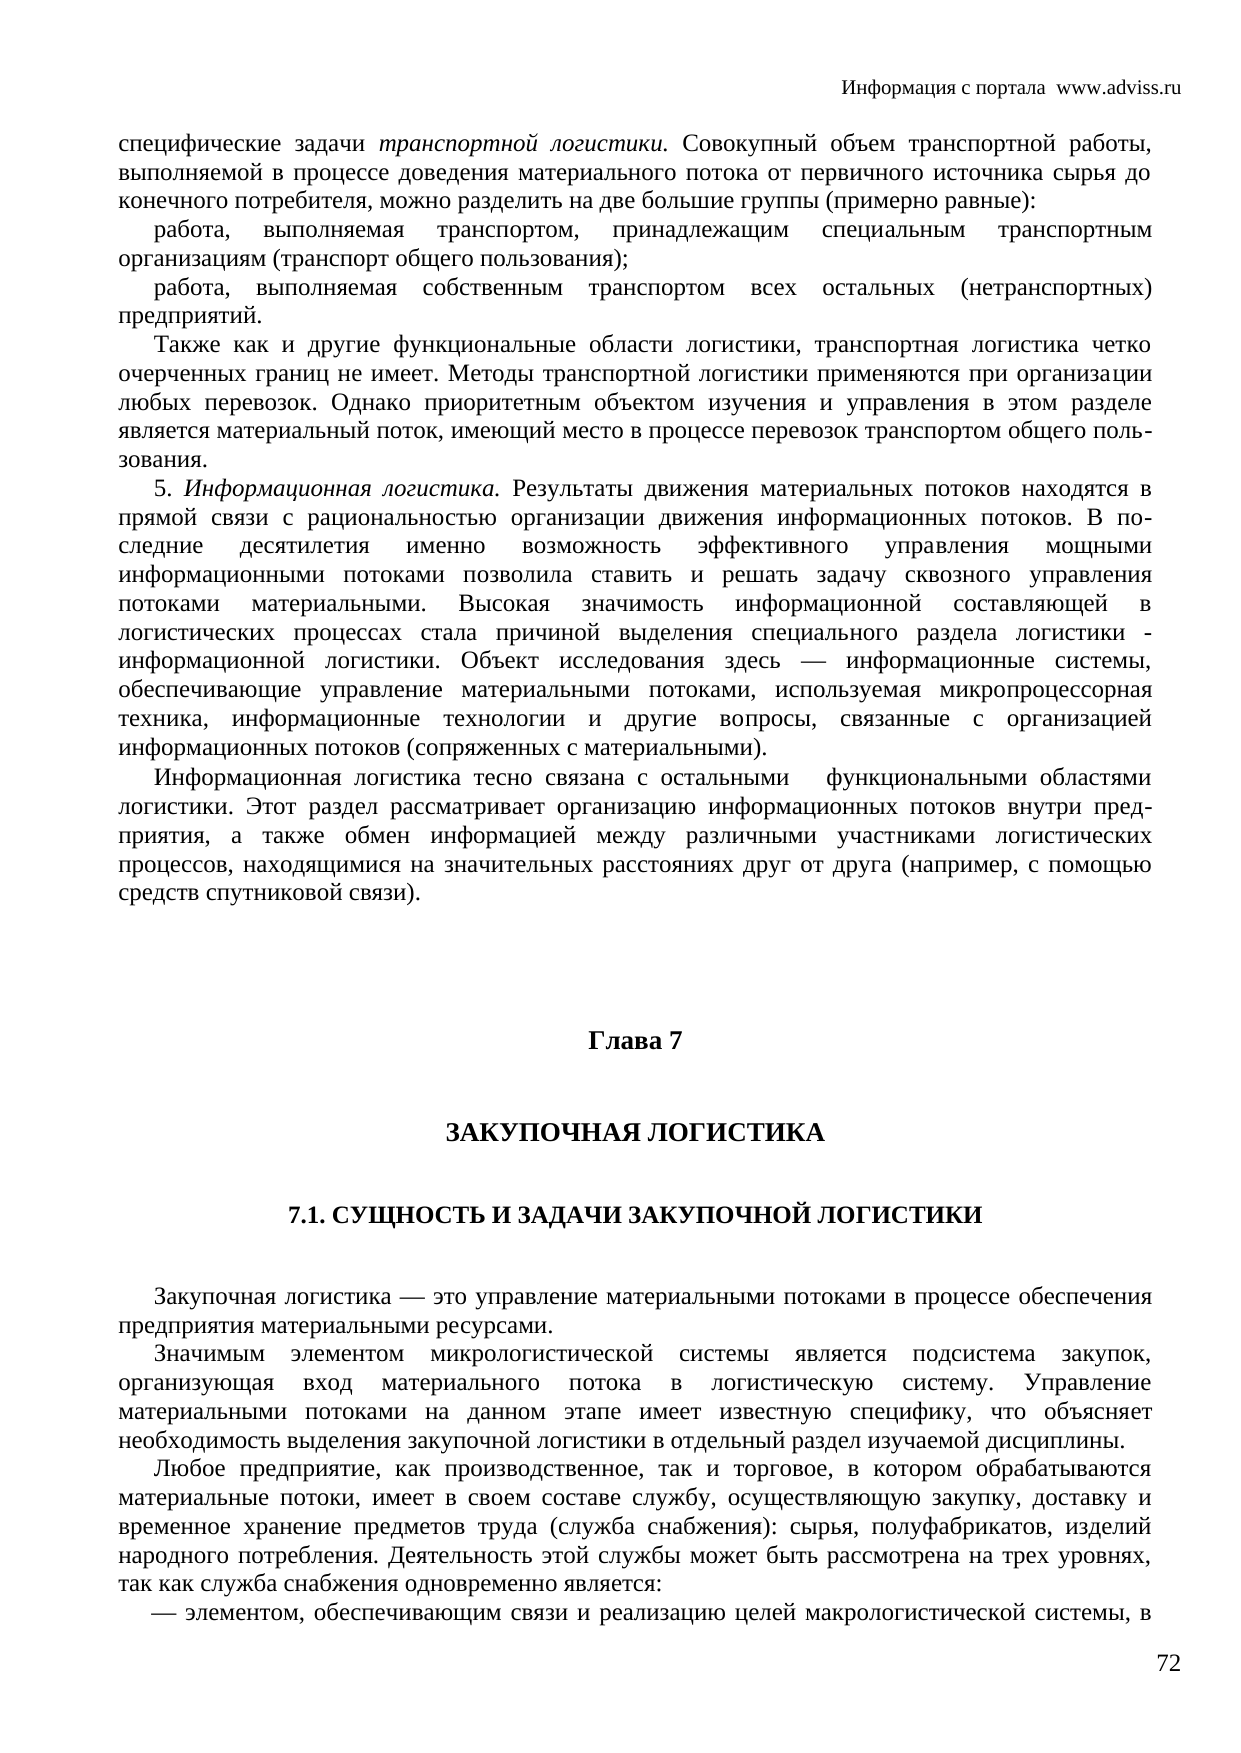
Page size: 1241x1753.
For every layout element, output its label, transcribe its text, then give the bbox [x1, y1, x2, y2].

text Значимым элементом микрологистической системы является подсистема закупок, организующая вход материального потока в логистическую систему. Управление материальными потоками на данном этапе имеет известную специфику, что объясняет необходимость выделения закупочной логистики в отдельный раздел изучаемой дисциплины. [118, 1338, 1152, 1453]
text Также как и другие функциональные области логистики, транспортная логистика четко очерченных границ не имеет. Методы транспортной логистики применяются при организации любых перевозок. Однако приоритетным объектом изучения и управления в этом разделе является материальный поток, имеющий место в процессе перевозок транспортом общего пользования. [118, 329, 1152, 473]
text Информационная логистика тесно связана с остальными функциональными областями логистики. Этот раздел рассматривает организацию информационных потоков внутри предприятия, а также обмен информацией между различными участниками логистических процессов, находящимися на значительных расстояниях друг от друга (например, с помощью средств спутниковой связи). [118, 762, 1152, 906]
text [118, 128, 1152, 214]
text 5. Информационная логистика. Результаты движения материальных потоков находятся в прямой связи с рациональностью организации движения информационных потоков. В последние десятилетия именно возможность эффективного управления мощными информационными потоками позволила ставить и решать задачу сквозного управления потоками материальными. Высокая значимость информационной составляющей в логистических процессах стала причиной выделения специального раздела логистики - информационной логистики. Объект исследования здесь — информационные системы, обеспечивающие управление материальными потоками, используемая микропроцессорная техника, информационные технологии и другие вопросы, связанные с организацией информационных потоков (сопряженных с материальными). [118, 473, 1152, 760]
text Закупочная логистика — это управление материальными потоками в процессе обеспечения предприятия материальными ресурсами. [118, 1281, 1152, 1338]
subtitle ЗАКУПОЧНАЯ ЛОГИСТИКА [118, 1116, 1152, 1147]
subtitle 7.1. СУЩНОСТЬ И ЗАДАЧИ ЗАКУПОЧНОЙ ЛОГИСТИКИ [118, 1201, 1152, 1229]
text работа, выполняемая транспортом, принадлежащим специальным транспортным организациям (транспорт общего пользования); [118, 214, 1152, 272]
subtitle Глава 7 [118, 1024, 1152, 1055]
text Любое предприятие, как производственное, так и торговое, в котором обрабатываются материальные потоки, имеет в своем составе службу, осуществляющую закупку, доставку и временное хранение предметов труда (служба снабжения): сырья, полуфабрикатов, изделий народного потребления. Деятельность этой службы может быть рассмотрена на трех уровнях, так как служба снабжения одновременно является: [118, 1453, 1152, 1597]
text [118, 1597, 1152, 1626]
text работа, выполняемая собственным транспортом всех остальных (нетранспортных) предприятий. [118, 272, 1152, 329]
